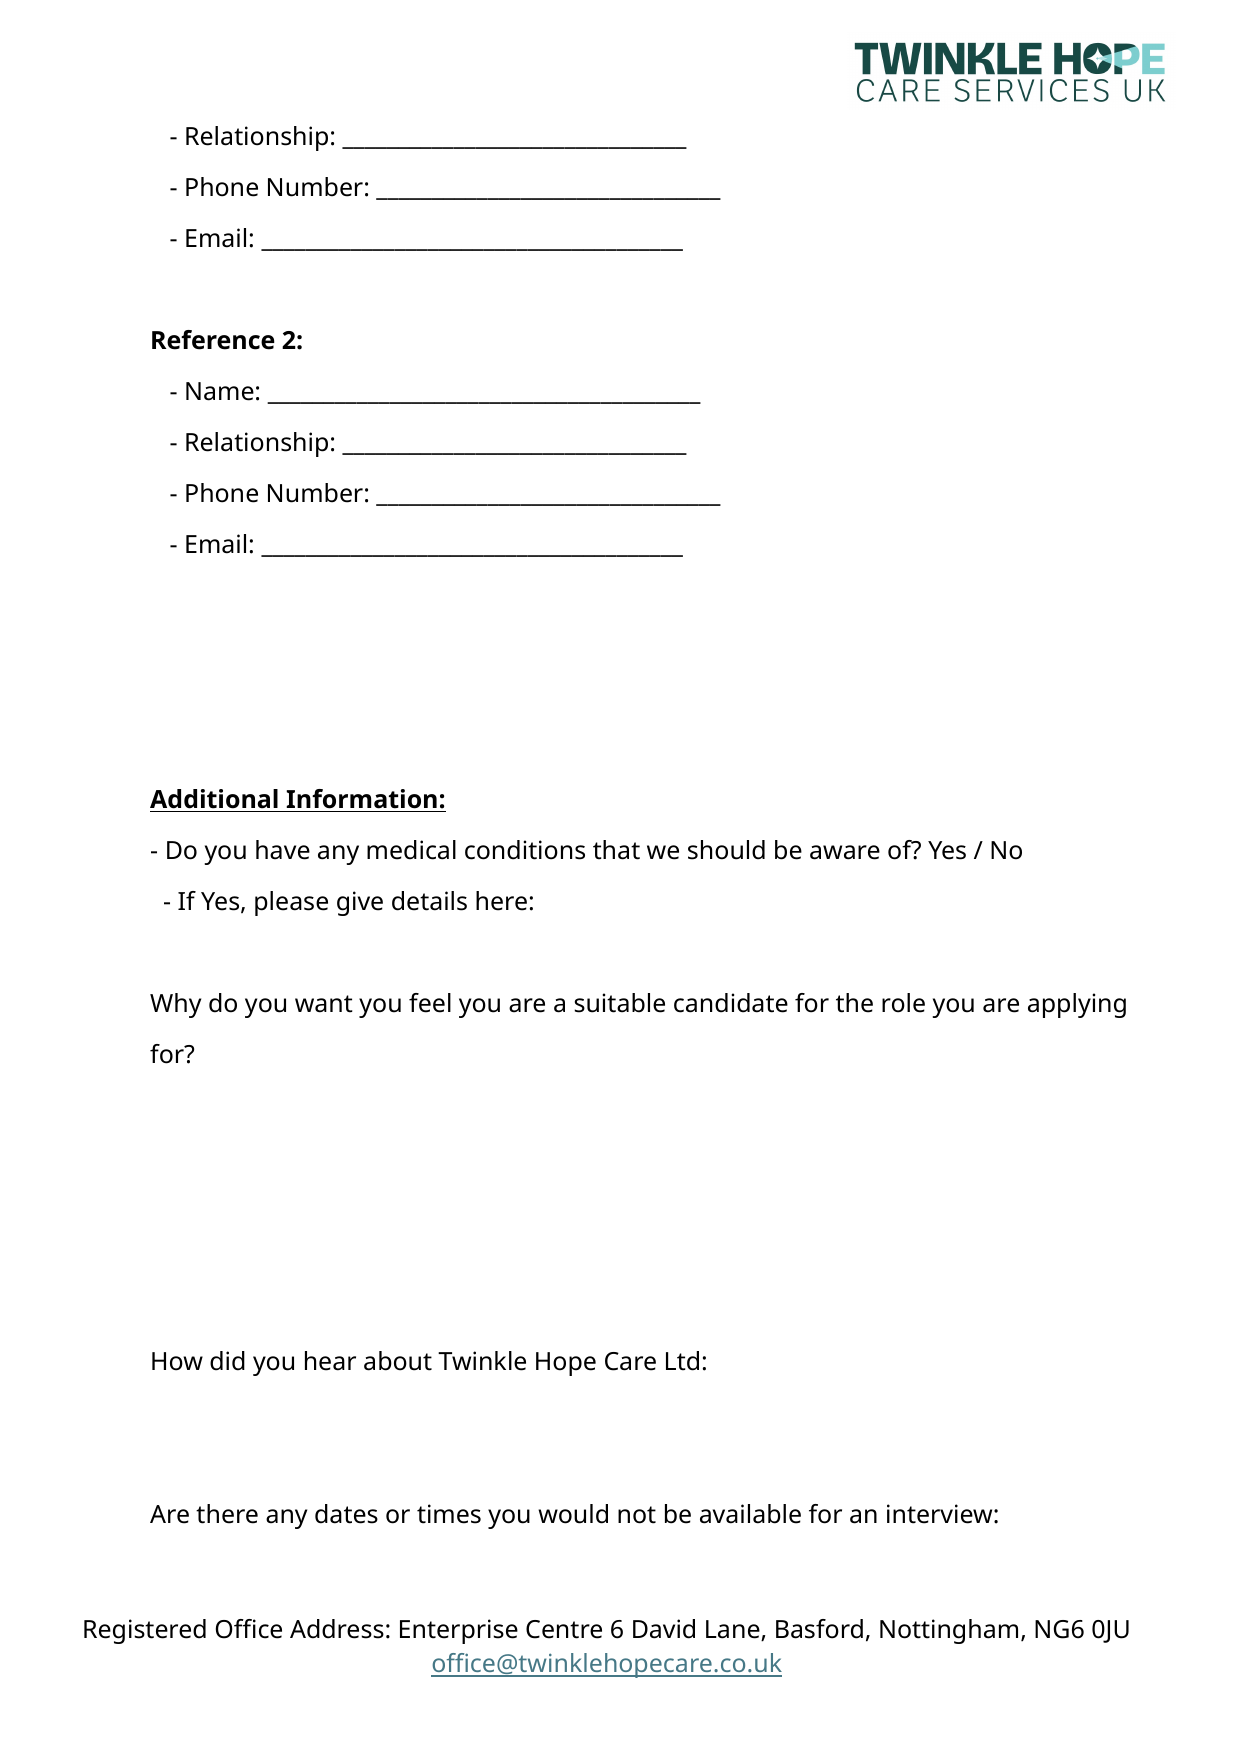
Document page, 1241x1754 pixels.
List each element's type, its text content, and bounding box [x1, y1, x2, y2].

text How did you hear about Twinkle Hope Care Ltd: [150, 1343, 1137, 1377]
text - Phone Number: _______________________________ [150, 475, 1137, 509]
text - Do you have any medical conditions that we should be aware of? Yes / No [150, 833, 1137, 867]
text - Email: ______________________________________ [150, 526, 1137, 561]
text - Relationship: _______________________________ [150, 424, 1137, 458]
text - Phone Number: _______________________________ [150, 169, 1137, 203]
text - If Yes, please give details here: [150, 884, 1137, 918]
text - Name: _______________________________________ [150, 373, 1137, 407]
text Are there any dates or times you would not be available for an interview: [150, 1496, 1137, 1530]
text - Relationship: _______________________________ [150, 118, 1137, 152]
text Additional Information: [150, 782, 1137, 816]
picture [846, 32, 1177, 110]
text Reference 2: [150, 322, 1137, 356]
text - Email: ______________________________________ [150, 220, 1137, 254]
text Why do you want you feel you are a suitable candidate for the role you are applying for? [150, 986, 1137, 1071]
